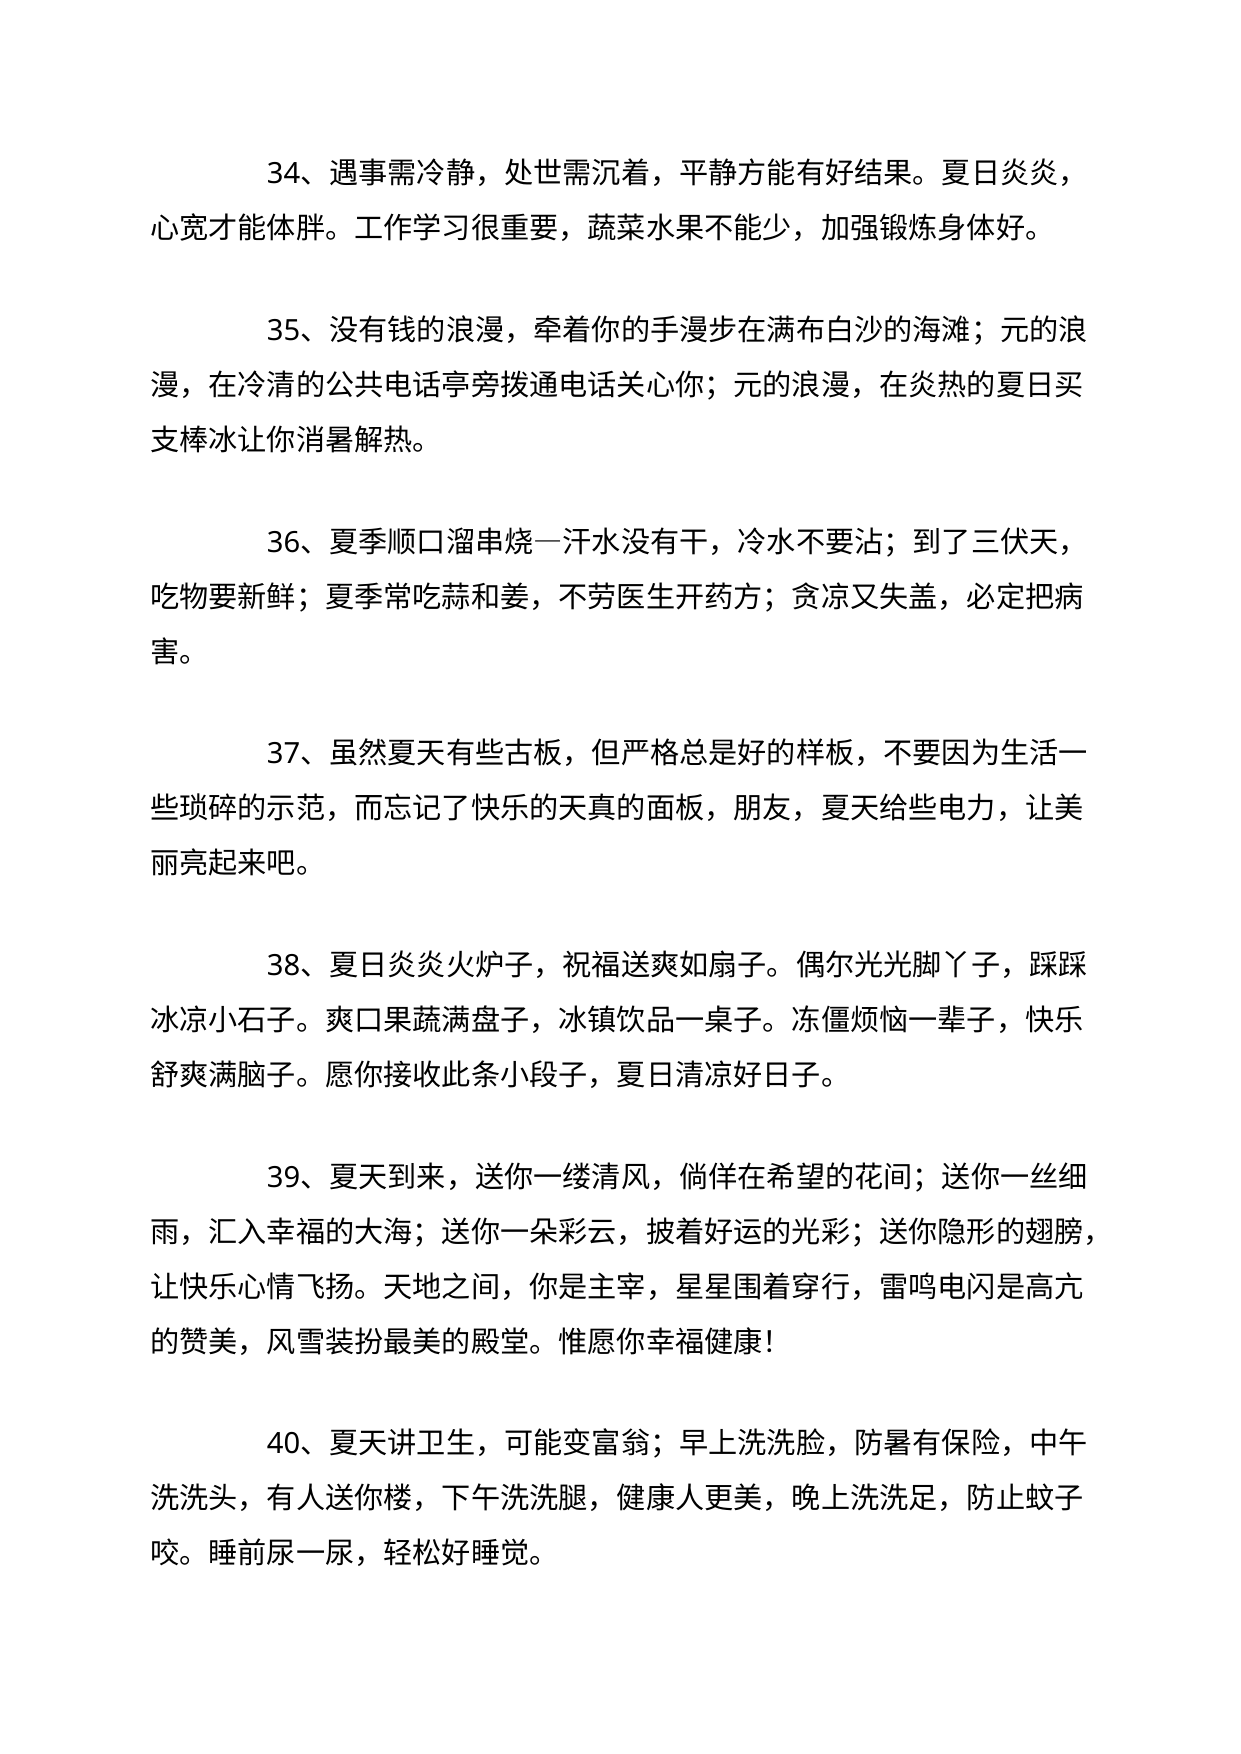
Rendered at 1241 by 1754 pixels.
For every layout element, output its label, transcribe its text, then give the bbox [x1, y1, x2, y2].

text 37、虽然夏天有些古板，但严格总是好的样板，不要因为生活一些琐碎的示范，而忘记了快乐的天真的面板，朋友，夏天给些电力，让美丽亮起来吧。 [150, 730, 1090, 882]
text 36、夏季顺口溜串烧—汗水没有干，冷水不要沾；到了三伏天，吃物要新鲜；夏季常吃蒜和姜，不劳医生开药方；贪凉又失盖，必定把病害。 [150, 518, 1090, 671]
text 34、遇事需冷静，处世需沉着，平静方能有好结果。夏日炎炎，心宽才能体胖。工作学习很重要，蔬菜水果不能少，加强锻炼身体好。 [150, 150, 1090, 247]
text 35、没有钱的浪漫，牵着你的手漫步在满布白沙的海滩；元的浪漫，在冷清的公共电话亭旁拨通电话关心你；元的浪漫，在炎热的夏日买支棒冰让你消暑解热。 [150, 307, 1090, 459]
text 39、夏天到来，送你一缕清风，倘佯在希望的花间；送你一丝细雨，汇入幸福的大海；送你一朵彩云，披着好运的光彩；送你隐形的翅膀，让快乐心情飞扬。天地之间，你是主宰，星星围着穿行，雷鸣电闪是高亢的赞美，风雪装扮最美的殿堂。惟愿你幸福健康！ [150, 1153, 1090, 1361]
text 40、夏天讲卫生，可能变富翁；早上洗洗脸，防暑有保险，中午洗洗头，有人送你楼，下午洗洗腿，健康人更美，晚上洗洗足，防止蚊子咬。睡前尿一尿，轻松好睡觉。 [150, 1420, 1090, 1572]
text 38、夏日炎炎火炉子，祝福送爽如扇子。偶尔光光脚丫子，踩踩冰凉小石子。爽口果蔬满盘子，冰镇饮品一桌子。冻僵烦恼一辈子，快乐舒爽满脑子。愿你接收此条小段子，夏日清凉好日子。 [150, 942, 1090, 1094]
